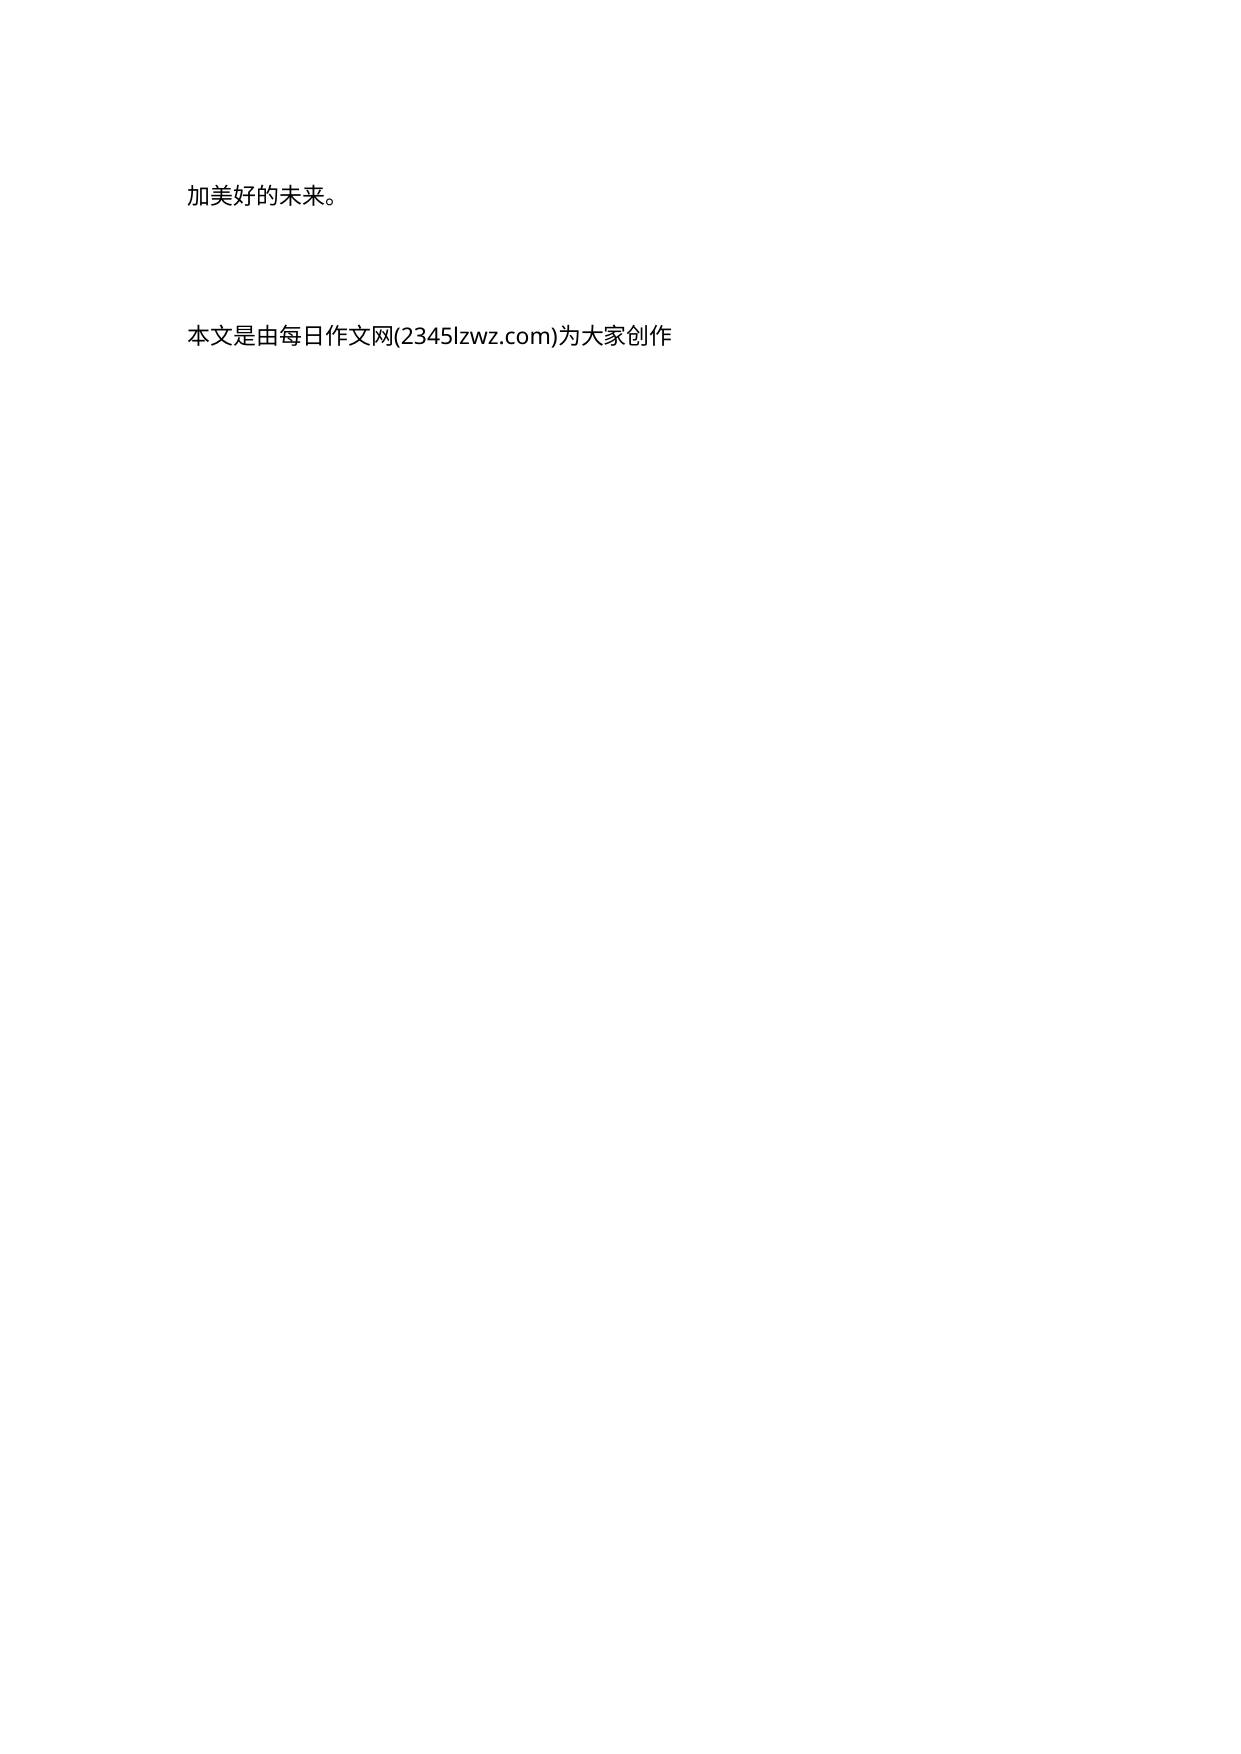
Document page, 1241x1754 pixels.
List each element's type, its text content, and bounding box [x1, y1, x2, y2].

text 本文是由每日作文网(2345lzwz.com)为大家创作 [187, 302, 1053, 367]
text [187, 162, 1053, 227]
